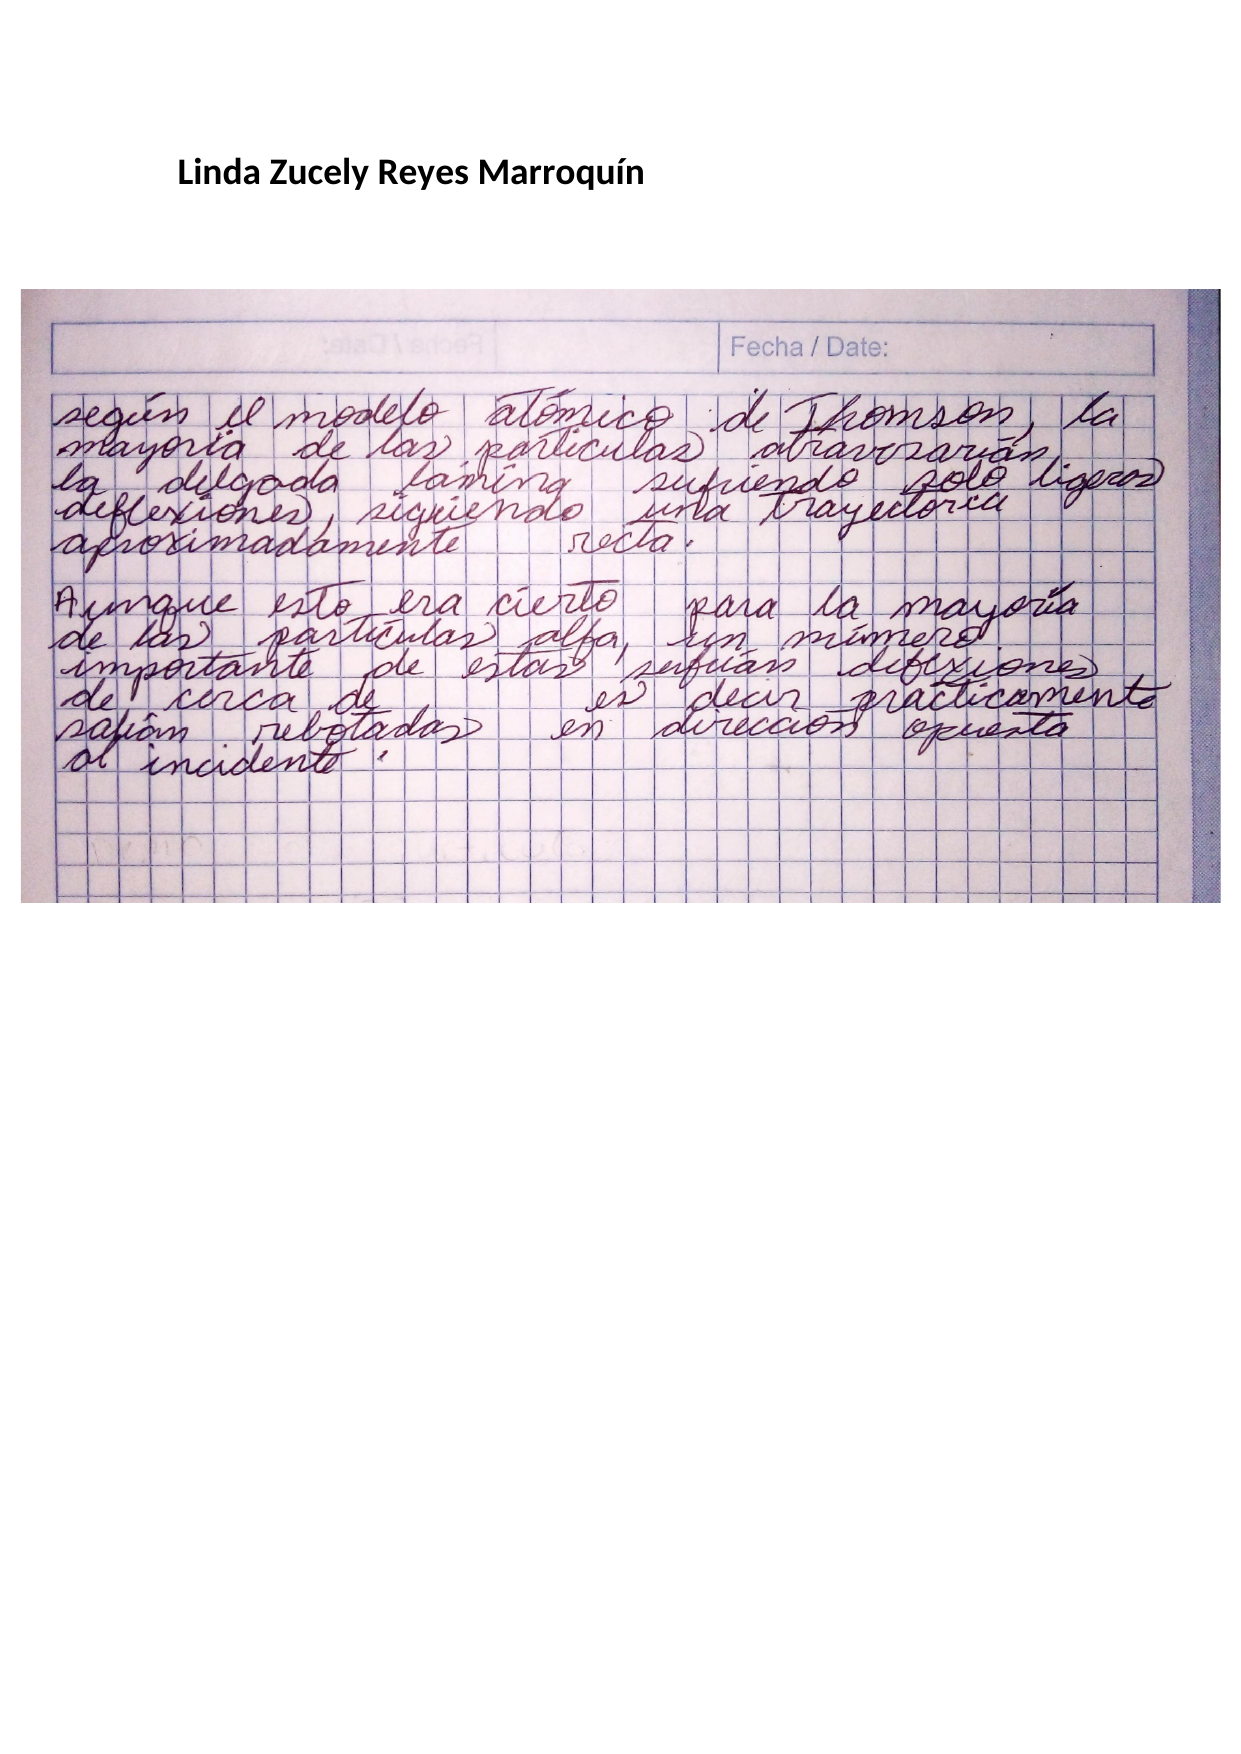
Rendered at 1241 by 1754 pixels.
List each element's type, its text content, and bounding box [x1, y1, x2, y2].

picture [20, 289, 1221, 903]
text Linda Zucely Reyes Marroquín [177, 148, 1063, 193]
